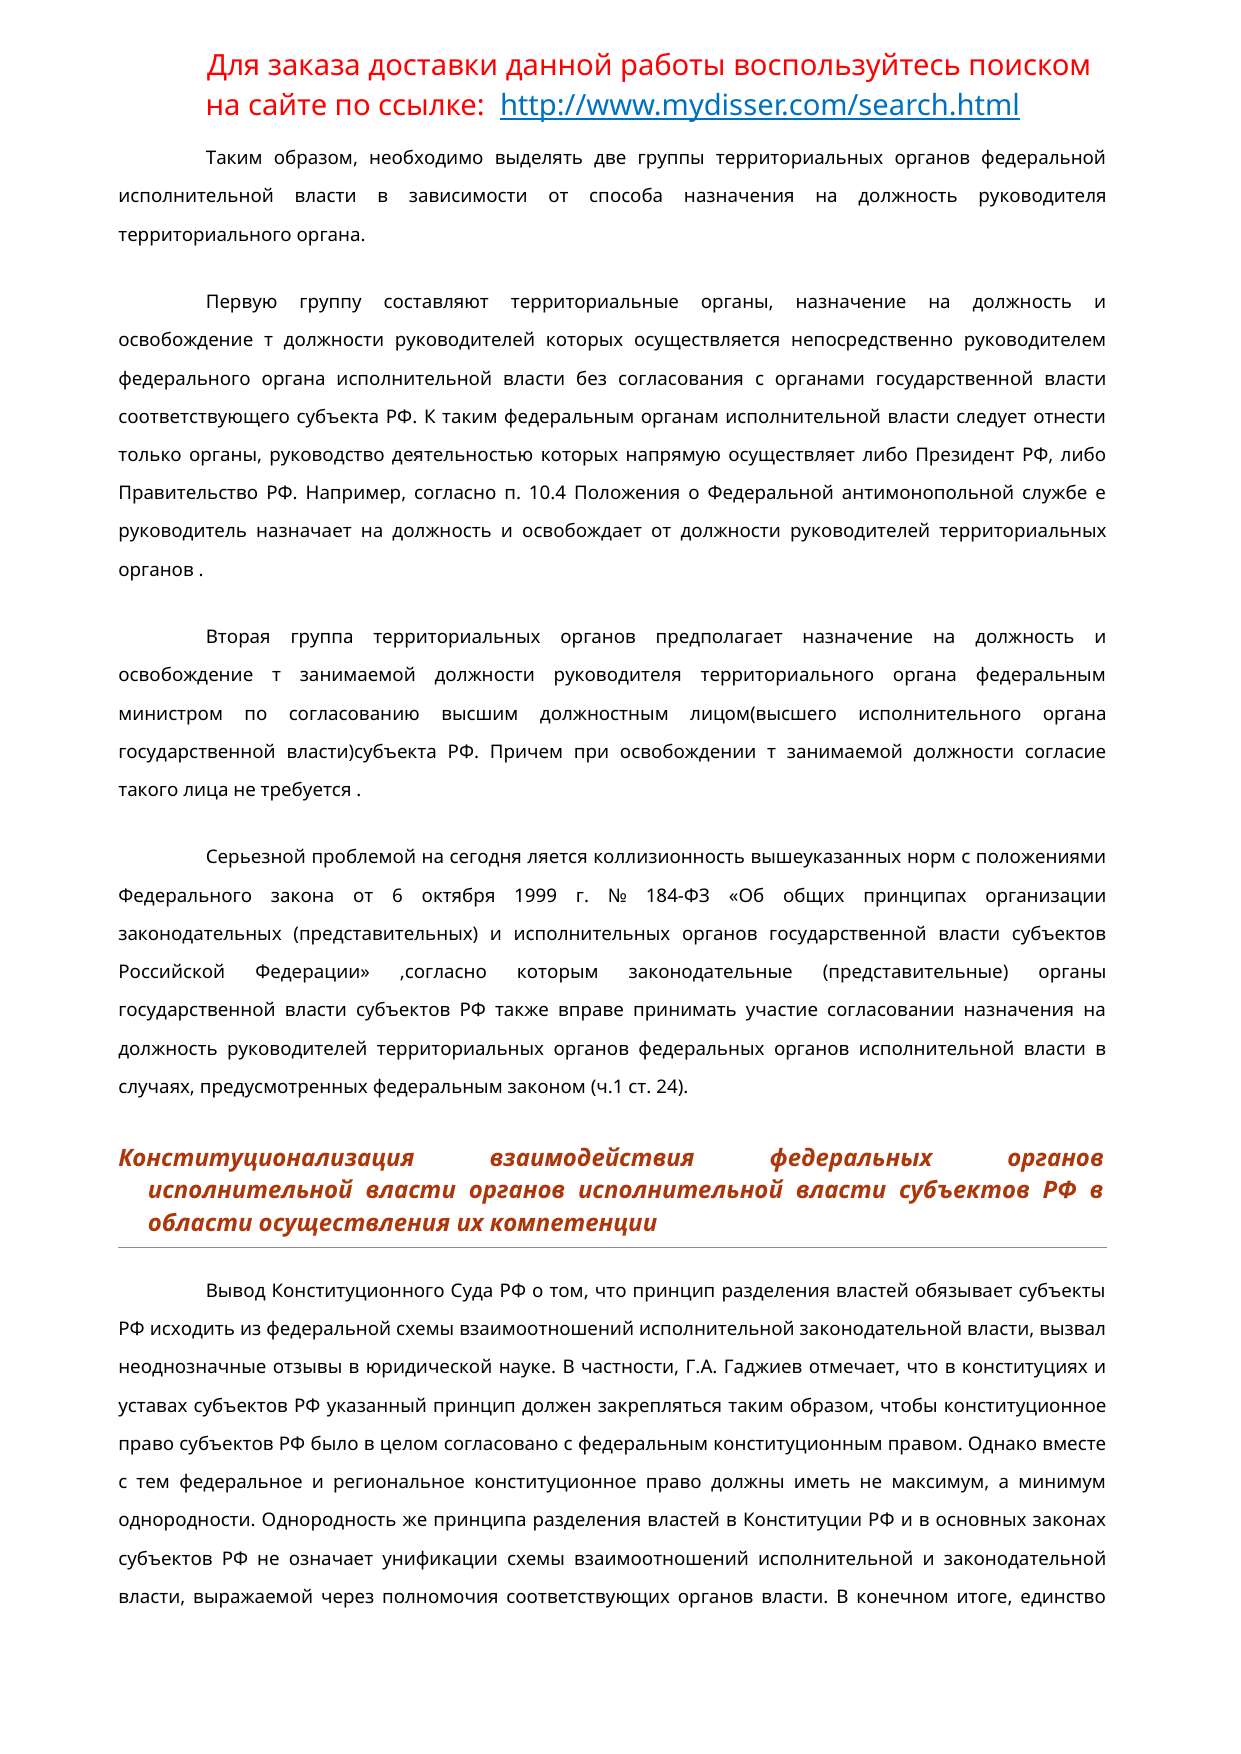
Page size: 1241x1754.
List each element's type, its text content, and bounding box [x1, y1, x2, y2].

text Серьезной проблемой на сегодня ляется коллизионность вышеуказанных норм с положениями Федерального закона от 6 октября 1999 г. № 184-ФЗ «Об общих принципах организации законодательных (представительных) и исполнительных органов государственной власти субъектов Российской Федерации» ,согласно которым законодательные (представительные) органы государственной власти субъектов РФ также вправе принимать участие согласовании назначения на должность руководителей территориальных органов федеральных органов исполнительной власти в случаях, предусмотренных федеральным законом (ч.1 ст. 24). [118, 844, 1107, 1099]
subtitle Конституционализация взаимодействия федеральных органов исполнительной власти органов исполнительной власти субъектов РФ в области осуществления их компетенции [118, 1141, 1107, 1247]
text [118, 1277, 1107, 1609]
text Вторая группа территориальных органов предполагает назначение на должность и освобождение т занимаемой должности руководителя территориального органа федеральным министром по согласованию высшим должностным лицом(высшего исполнительного органа государственной власти)субъекта РФ. Причем при освобождении т занимаемой должности согласие такого лица не требуется . [118, 623, 1107, 802]
text Первую группу составляют территориальные органы, назначение на должность и освобождение т должности руководителей которых осуществляется непосредственно руководителем федерального органа исполнительной власти без согласования с органами государственной власти соответствующего субъекта РФ. К таким федеральным органам исполнительной власти следует отнести только органы, руководство деятельностью которых напрямую осуществляет либо Президент РФ, либо Правительство РФ. Например, согласно п. 10.4 Положения о Федеральной антимонопольной службе е руководитель назначает на должность и освобождает от должности руководителей территориальных органов . [118, 288, 1107, 582]
text Таким образом, необходимо выделять две группы территориальных органов федеральной исполнительной власти в зависимости от способа назначения на должность руководителя территориального органа. [118, 144, 1107, 247]
